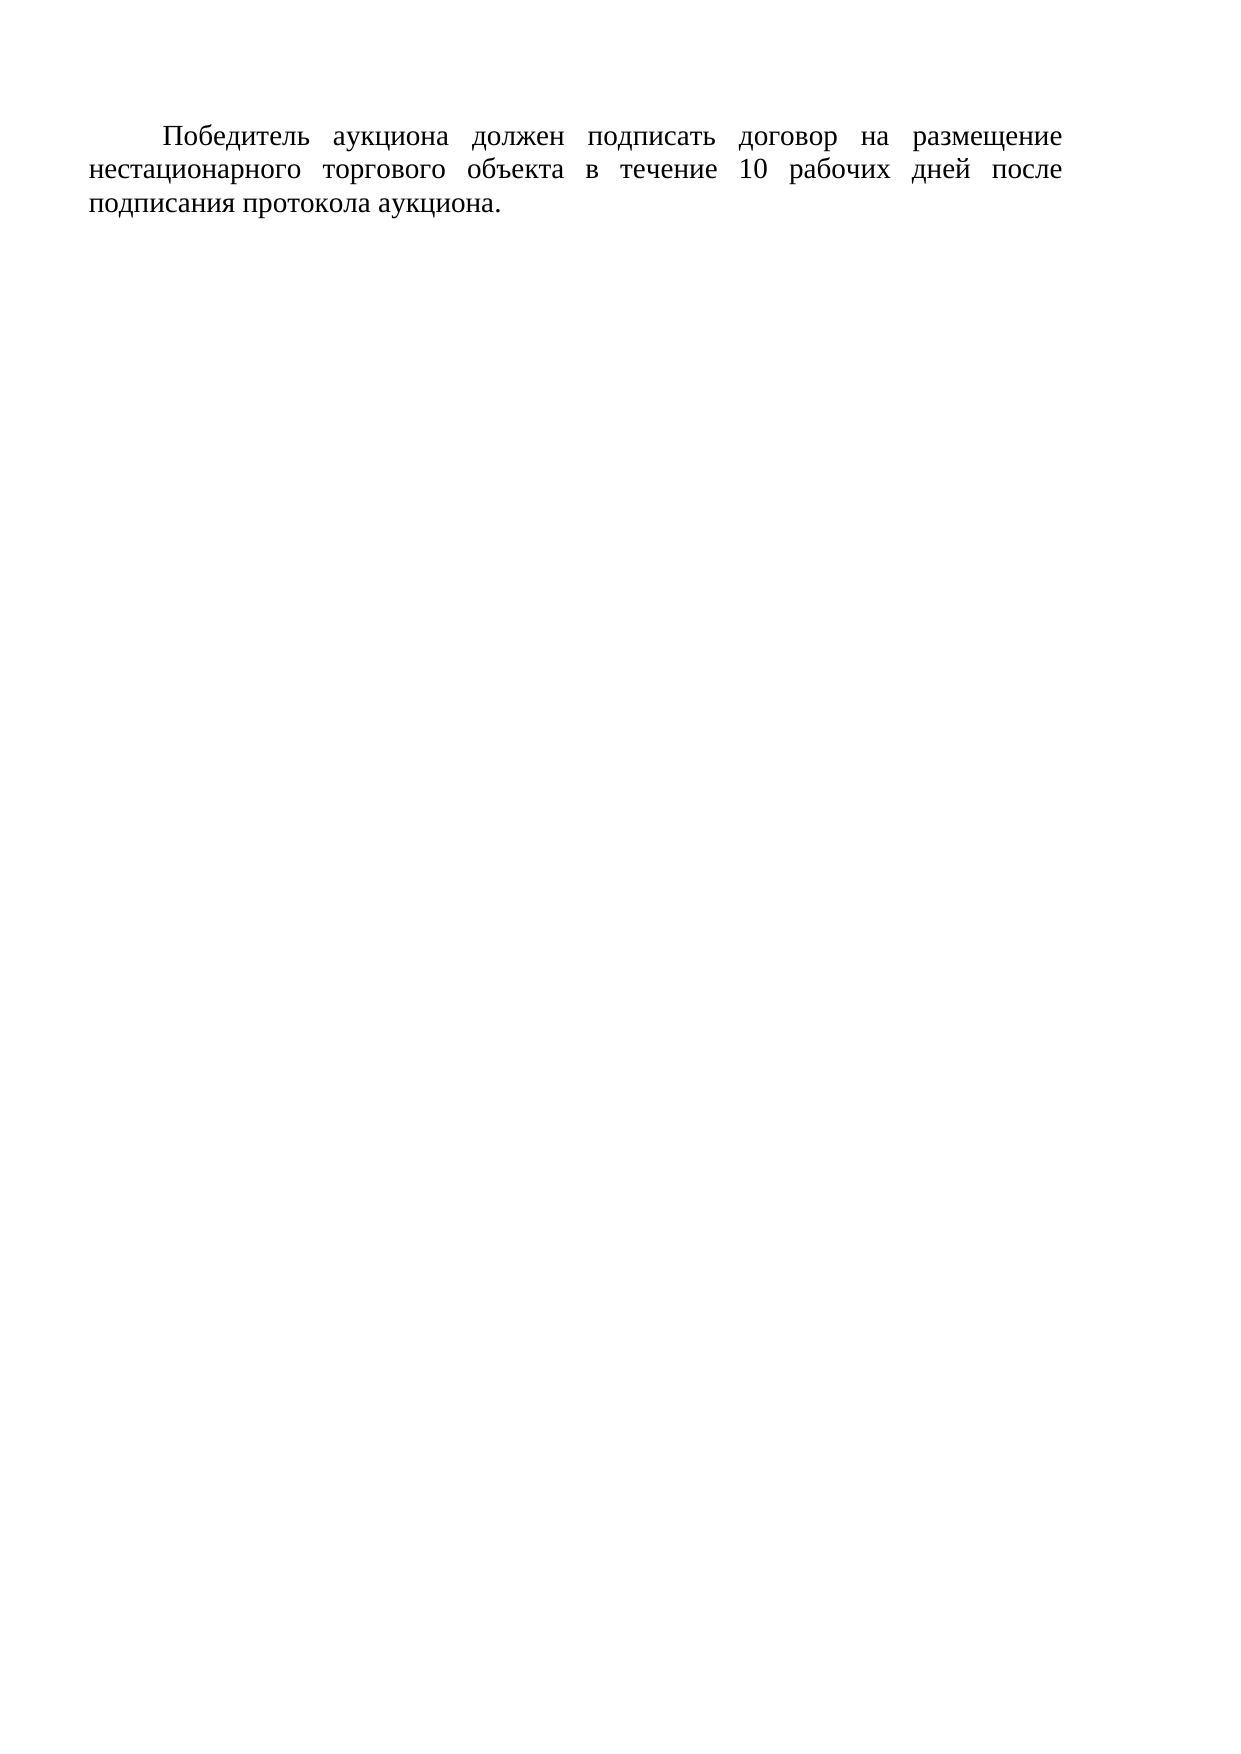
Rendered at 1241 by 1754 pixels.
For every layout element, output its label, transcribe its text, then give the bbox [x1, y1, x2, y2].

text Победитель аукциона должен подписать договор на размещение нестационарного торгового объекта в течение 10 рабочих дней после подписания протокола аукциона. [88, 118, 1063, 219]
